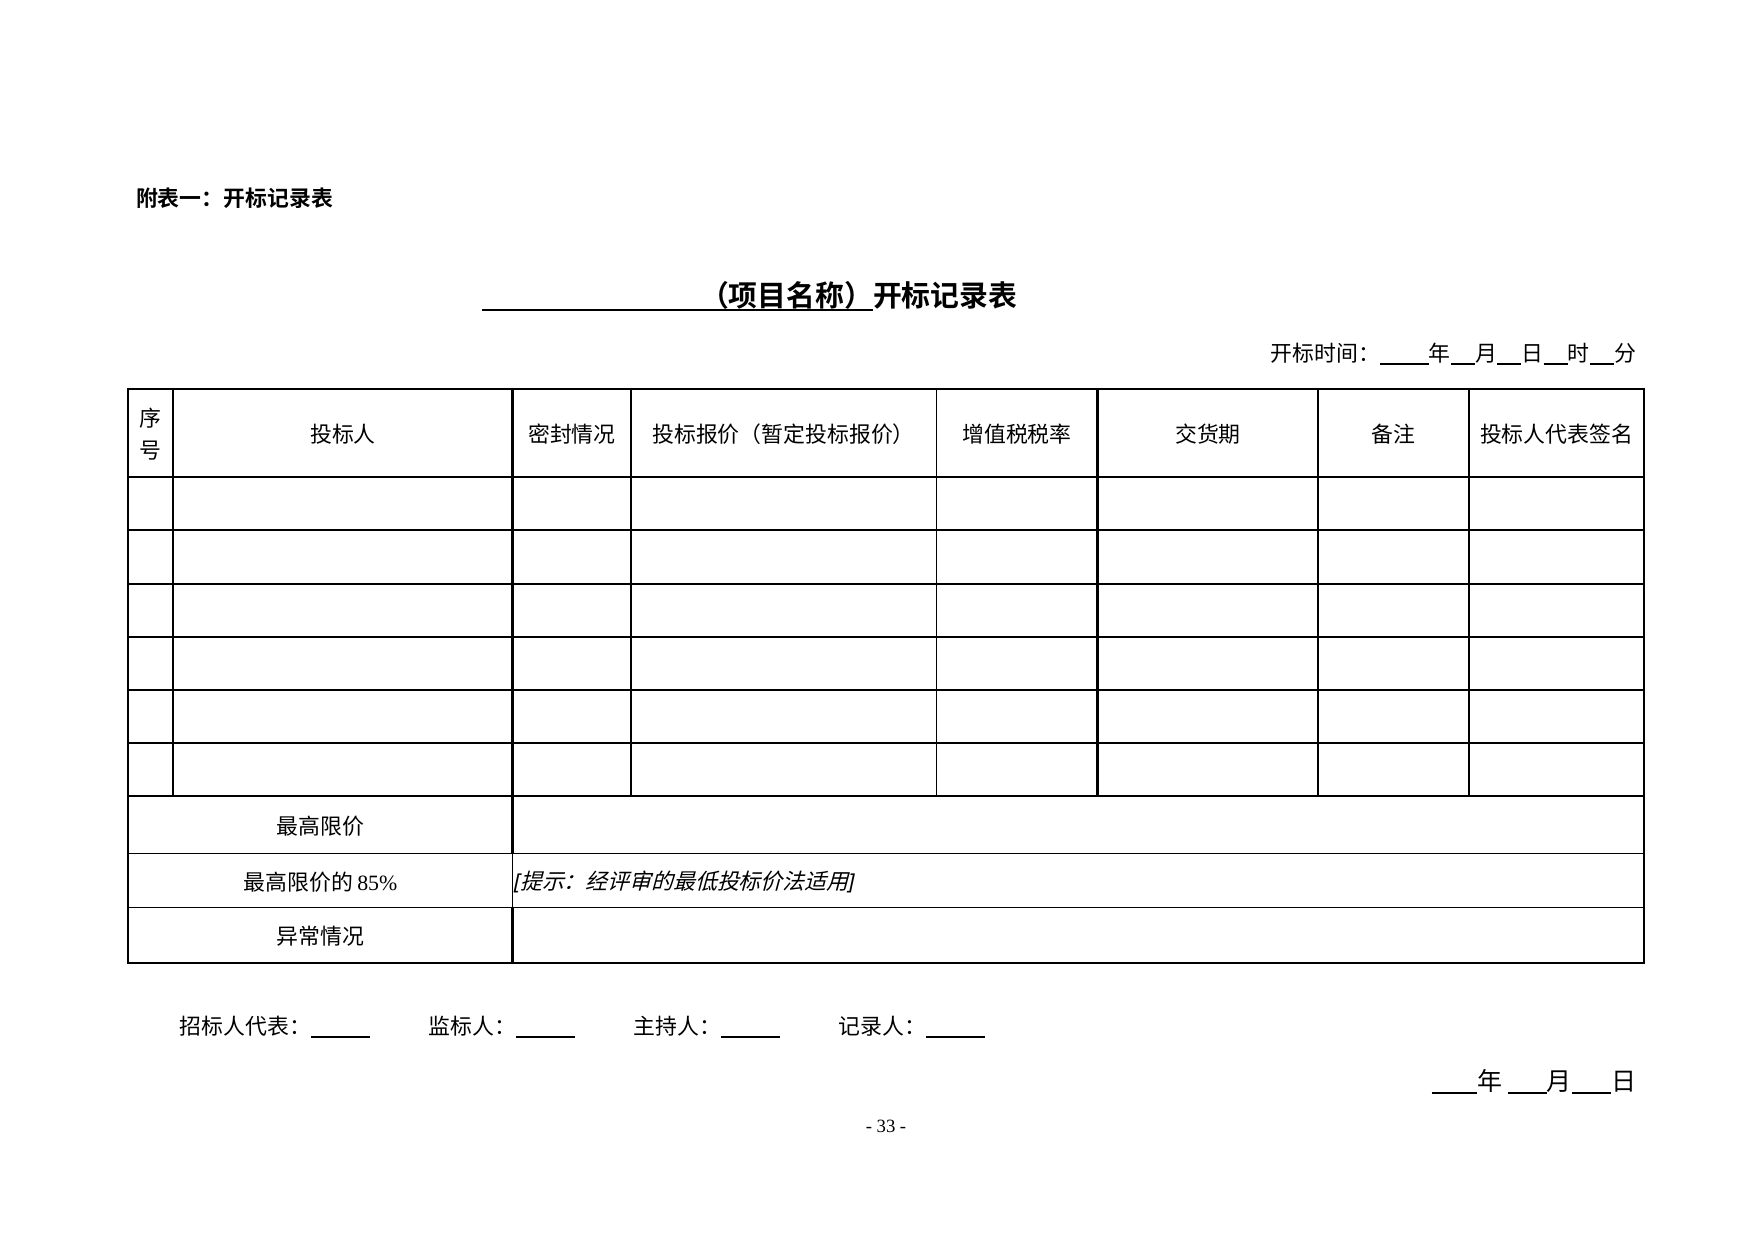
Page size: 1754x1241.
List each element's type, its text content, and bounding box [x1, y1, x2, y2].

table_header 投标人代表签名 [1470, 390, 1643, 476]
table_cell [174, 478, 511, 529]
table_cell [1099, 531, 1317, 582]
table_cell [937, 531, 1096, 582]
text 附表一：开标记录表 [136, 181, 1636, 212]
table_cell [129, 691, 172, 742]
table_cell [1470, 638, 1643, 689]
table_cell [632, 638, 936, 689]
table_cell 最高限价的85% [129, 854, 512, 907]
table_header 交货期 [1099, 390, 1317, 476]
table_cell [1319, 691, 1468, 742]
table_cell [1470, 478, 1643, 529]
table_cell [514, 797, 1643, 852]
table_cell [514, 744, 630, 795]
table_cell [1319, 478, 1468, 529]
table_cell [174, 691, 511, 742]
table_cell [1319, 744, 1468, 795]
text （项目名称）开标记录表 [136, 273, 1636, 315]
table_cell [1470, 585, 1643, 636]
table_cell [1319, 585, 1468, 636]
table_cell [937, 585, 1096, 636]
table_cell [632, 531, 936, 582]
table_cell [1099, 585, 1317, 636]
text 年 月 日 [136, 1061, 1636, 1097]
table_cell [129, 638, 172, 689]
table_cell 最高限价 [129, 797, 511, 852]
table_cell [1470, 531, 1643, 582]
table_header 序号 [129, 390, 172, 476]
table_cell [1470, 691, 1643, 742]
table_cell [514, 531, 630, 582]
table_header 增值税税率 [937, 390, 1096, 476]
table_cell [937, 478, 1096, 529]
table_cell [1319, 531, 1468, 582]
table_cell [1099, 478, 1317, 529]
table_header 投标报价（暂定投标报价） [632, 390, 936, 476]
table_cell [129, 744, 172, 795]
table_cell [提示：经评审的最低投标价法适用] [513, 854, 1643, 907]
table_cell [174, 638, 511, 689]
table_cell [514, 908, 1643, 962]
table_cell [632, 744, 936, 795]
table_cell [174, 531, 511, 582]
table_header 投标人 [174, 390, 511, 476]
table_cell [632, 585, 936, 636]
table_cell [632, 478, 936, 529]
table_cell [514, 478, 630, 529]
table_header 密封情况 [514, 390, 630, 476]
table_cell [1319, 638, 1468, 689]
table_cell [937, 744, 1096, 795]
text 招标人代表： 监标人： 主持人： 记录人： [136, 1009, 1636, 1040]
table_cell [1470, 744, 1643, 795]
table_cell [1099, 638, 1317, 689]
table_header 备注 [1319, 390, 1468, 476]
table_cell [174, 744, 511, 795]
table_cell 异常情况 [129, 908, 511, 962]
table_cell [174, 585, 511, 636]
table_cell [1099, 691, 1317, 742]
table_cell [129, 531, 172, 582]
text 开标时间： 年 月 日 时 分 [136, 336, 1636, 368]
table_cell [514, 585, 630, 636]
table_cell [632, 691, 936, 742]
table_cell [129, 478, 172, 529]
table_cell [937, 691, 1096, 742]
table_cell [937, 638, 1096, 689]
table_cell [129, 585, 172, 636]
table_cell [514, 691, 630, 742]
table_cell [1099, 744, 1317, 795]
table_cell [514, 638, 630, 689]
